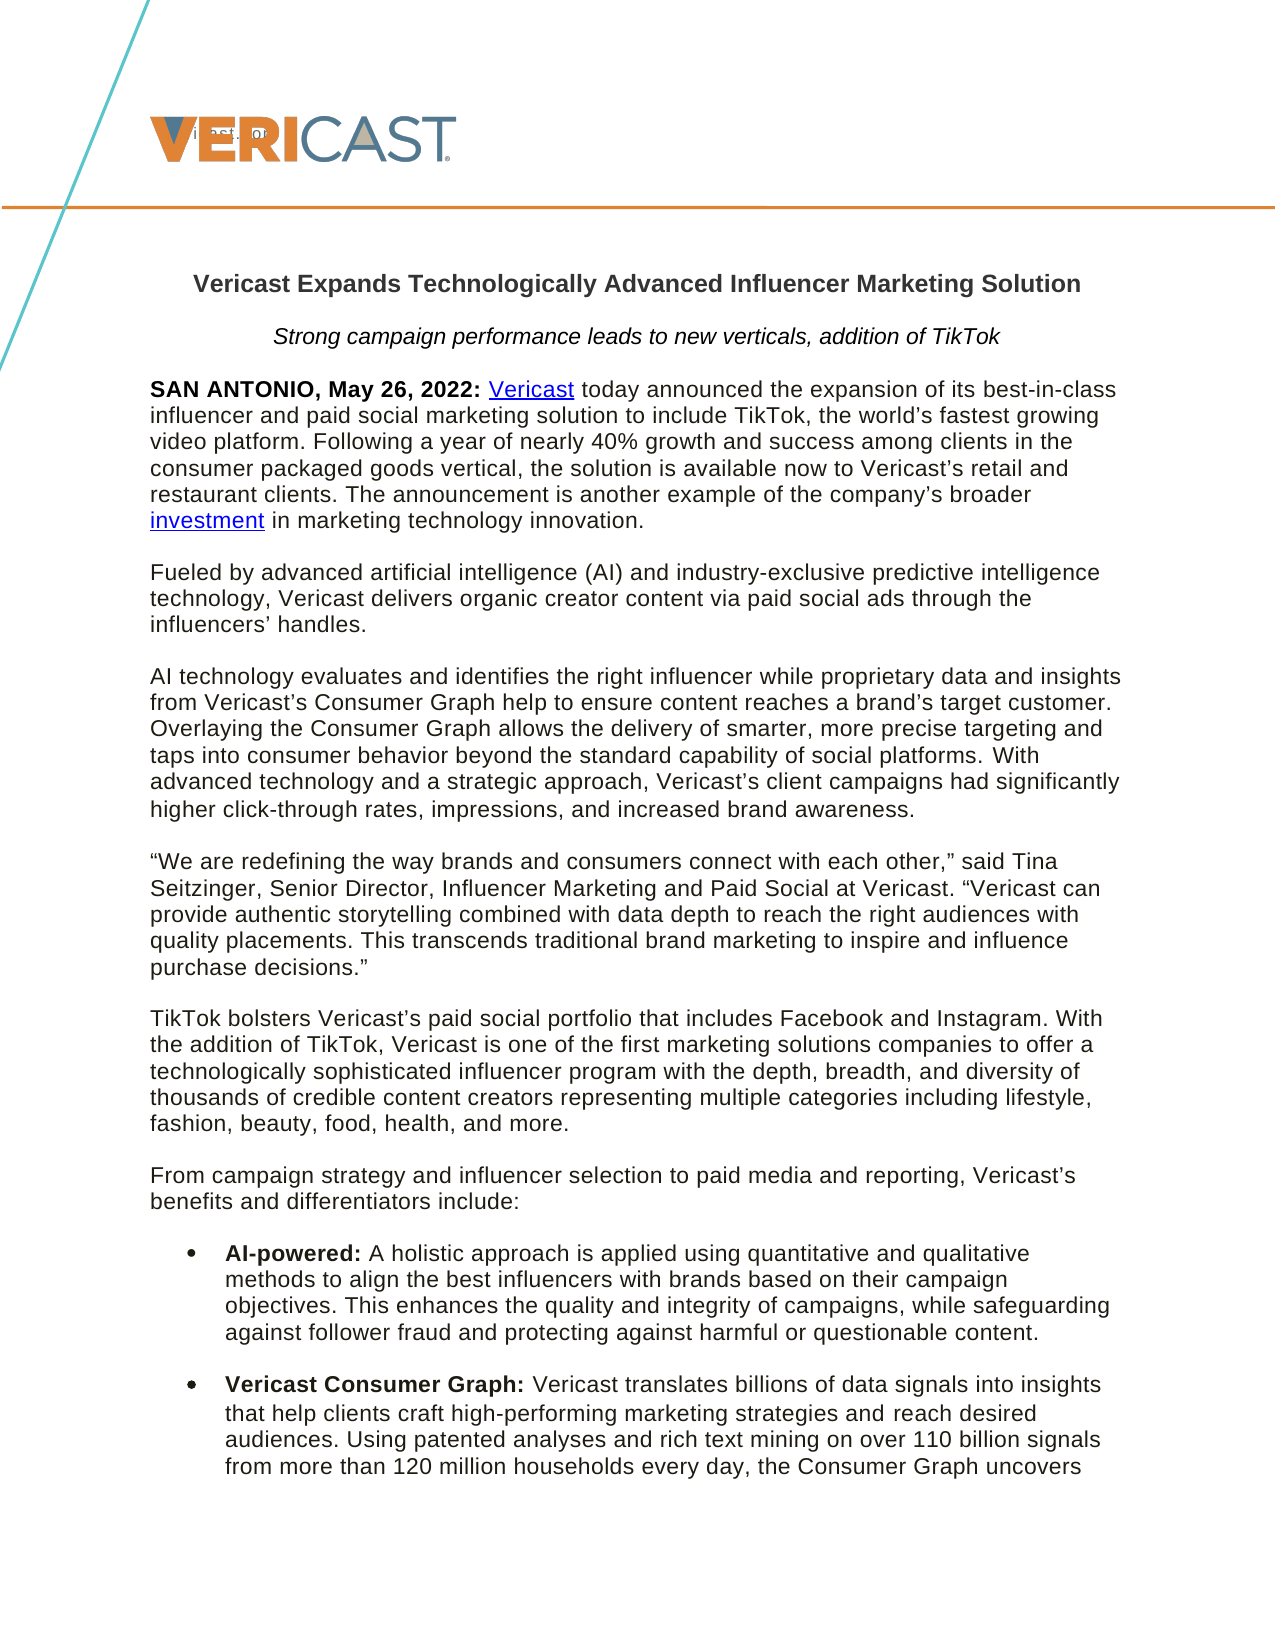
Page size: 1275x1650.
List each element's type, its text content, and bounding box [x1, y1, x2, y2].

text “We are redefining the way brands and consumers connect with each other,” said Tina Seitzinger, Senior Director, Influencer Marketing and Paid Social at Vericast. “Vericast can provide authentic storytelling combined with data depth to reach the right audiences with quality placements. This transcends traditional brand marketing to inspire and influence purchase decisions.” [150, 848, 1125, 980]
text Fueled by advanced artificial intelligence (AI) and industry-exclusive predictive intelligence technology, Vericast delivers organic creator content via paid social ads through the influencers’ handles. [367, 559, 1125, 638]
picture [150, 116, 457, 162]
text AI technology evaluates and identifies the right influencer while proprietary data and insights from Vericast’s Consumer Graph help to ensure content reaches a brand’s target customer. Overlaying the Consumer Graph allows the delivery of smarter, more precise targeting and taps into consumer behavior beyond the standard capability of social platforms. With advanced technology and a strategic approach, Vericast’s client campaigns had significantly higher click-through rates, impressions, and increased brand awareness. [150, 663, 1125, 823]
text Vericast Expands Technologically Advanced Influencer Marketing Solution [150, 269, 1125, 298]
text SAN ANTONIO, May 26, 2022: Vericast today announced the expansion of its best-in-class influencer and paid social marketing solution to include TikTok, the world’s fastest growing video platform. Following a year of nearly 40% growth and success among clients in the consumer packaged goods vertical, the solution is available now to Vericast’s retail and restaurant clients. The announcement is another example of the company’s broader investment in marketing technology innovation. [150, 376, 1125, 534]
text From campaign strategy and influencer selection to paid media and reporting, Vericast’s benefits and differentiators include: [520, 1162, 1125, 1214]
text TikTok bolsters Vericast’s paid social portfolio that includes Facebook and Instagram. With the addition of TikTok, Vericast is one of the first marketing solutions companies to offer a technologically sophisticated influencer program with the depth, breadth, and diversity of thousands of credible content creators representing multiple categories including lifestyle, fashion, beauty, food, health, and more. [570, 1005, 1125, 1137]
text Strong campaign performance leads to new verticals, addition of TikTok [150, 323, 1125, 349]
list AI-powered: A holistic approach is applied using quantitative and qualitative methods to align the best influencers with brands based on their campaign objectives. This enhances the quality and integrity of campaigns, while safeguarding against follower fraud and protecting against harmful or questionable content. [187, 1239, 1125, 1345]
